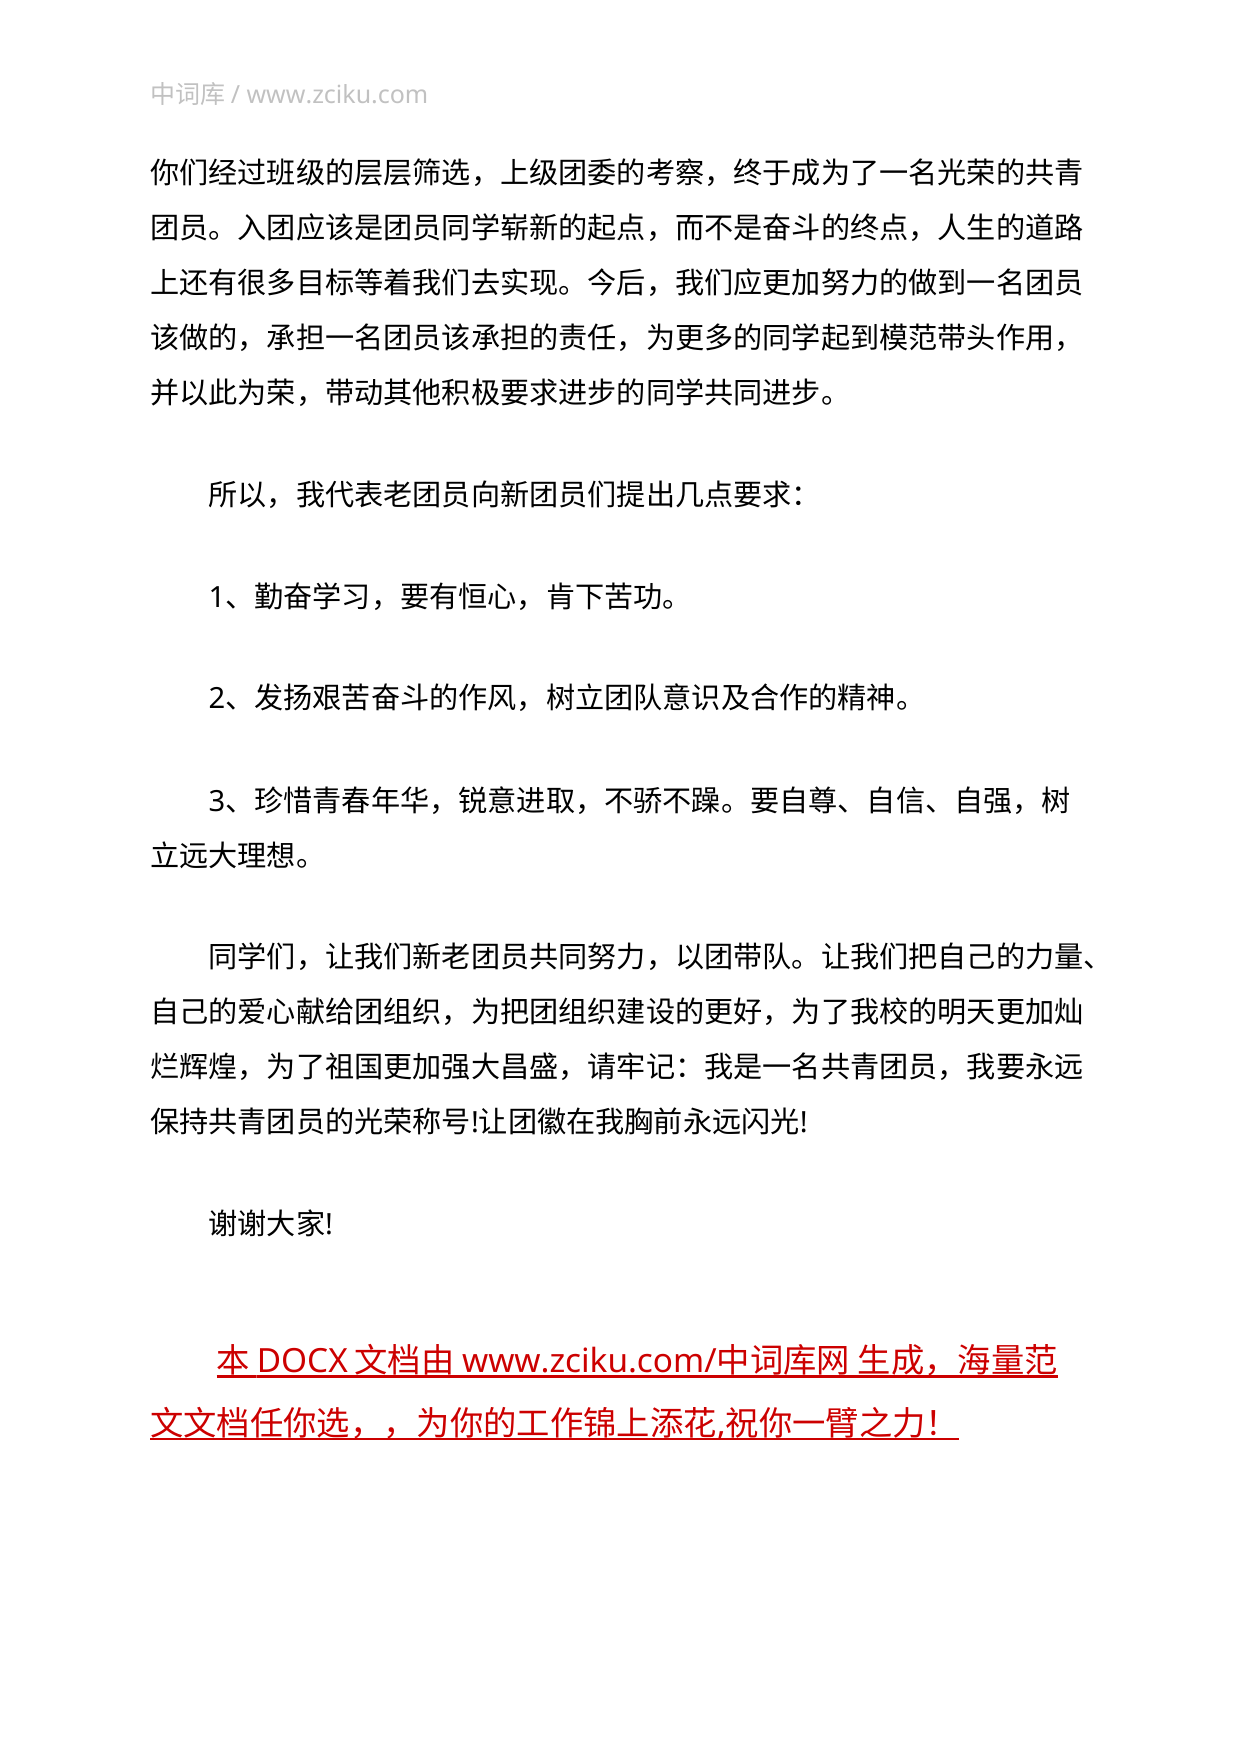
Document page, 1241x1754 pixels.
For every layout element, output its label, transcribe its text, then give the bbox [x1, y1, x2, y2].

text 3、珍惜青春年华，锐意进取，不骄不躁。要自尊、自信、自强，树立远大理想。 [150, 777, 1090, 874]
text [150, 150, 1090, 412]
text 本DOCX文档由 www.zciku.com/中词库网 生成，海量范文文档任你选，，为你的工作锦上添花,祝你一臂之力！ [150, 1334, 1090, 1445]
text 1、勤奋学习，要有恒心，肯下苦功。 [150, 573, 1090, 616]
text 所以，我代表老团员向新团员们提出几点要求： [150, 471, 1090, 514]
text 2、发扬艰苦奋斗的作风，树立团队意识及合作的精神。 [150, 675, 1090, 717]
text 同学们，让我们新老团员共同努力，以团带队。让我们把自己的力量、自己的爱心献给团组织，为把团组织建设的更好，为了我校的明天更加灿烂辉煌，为了祖国更加强大昌盛，请牢记：我是一名共青团员，我要永远保持共青团员的光荣称号!让团徽在我胸前永远闪光! [150, 934, 1090, 1141]
text 谢谢大家! [150, 1201, 1090, 1243]
